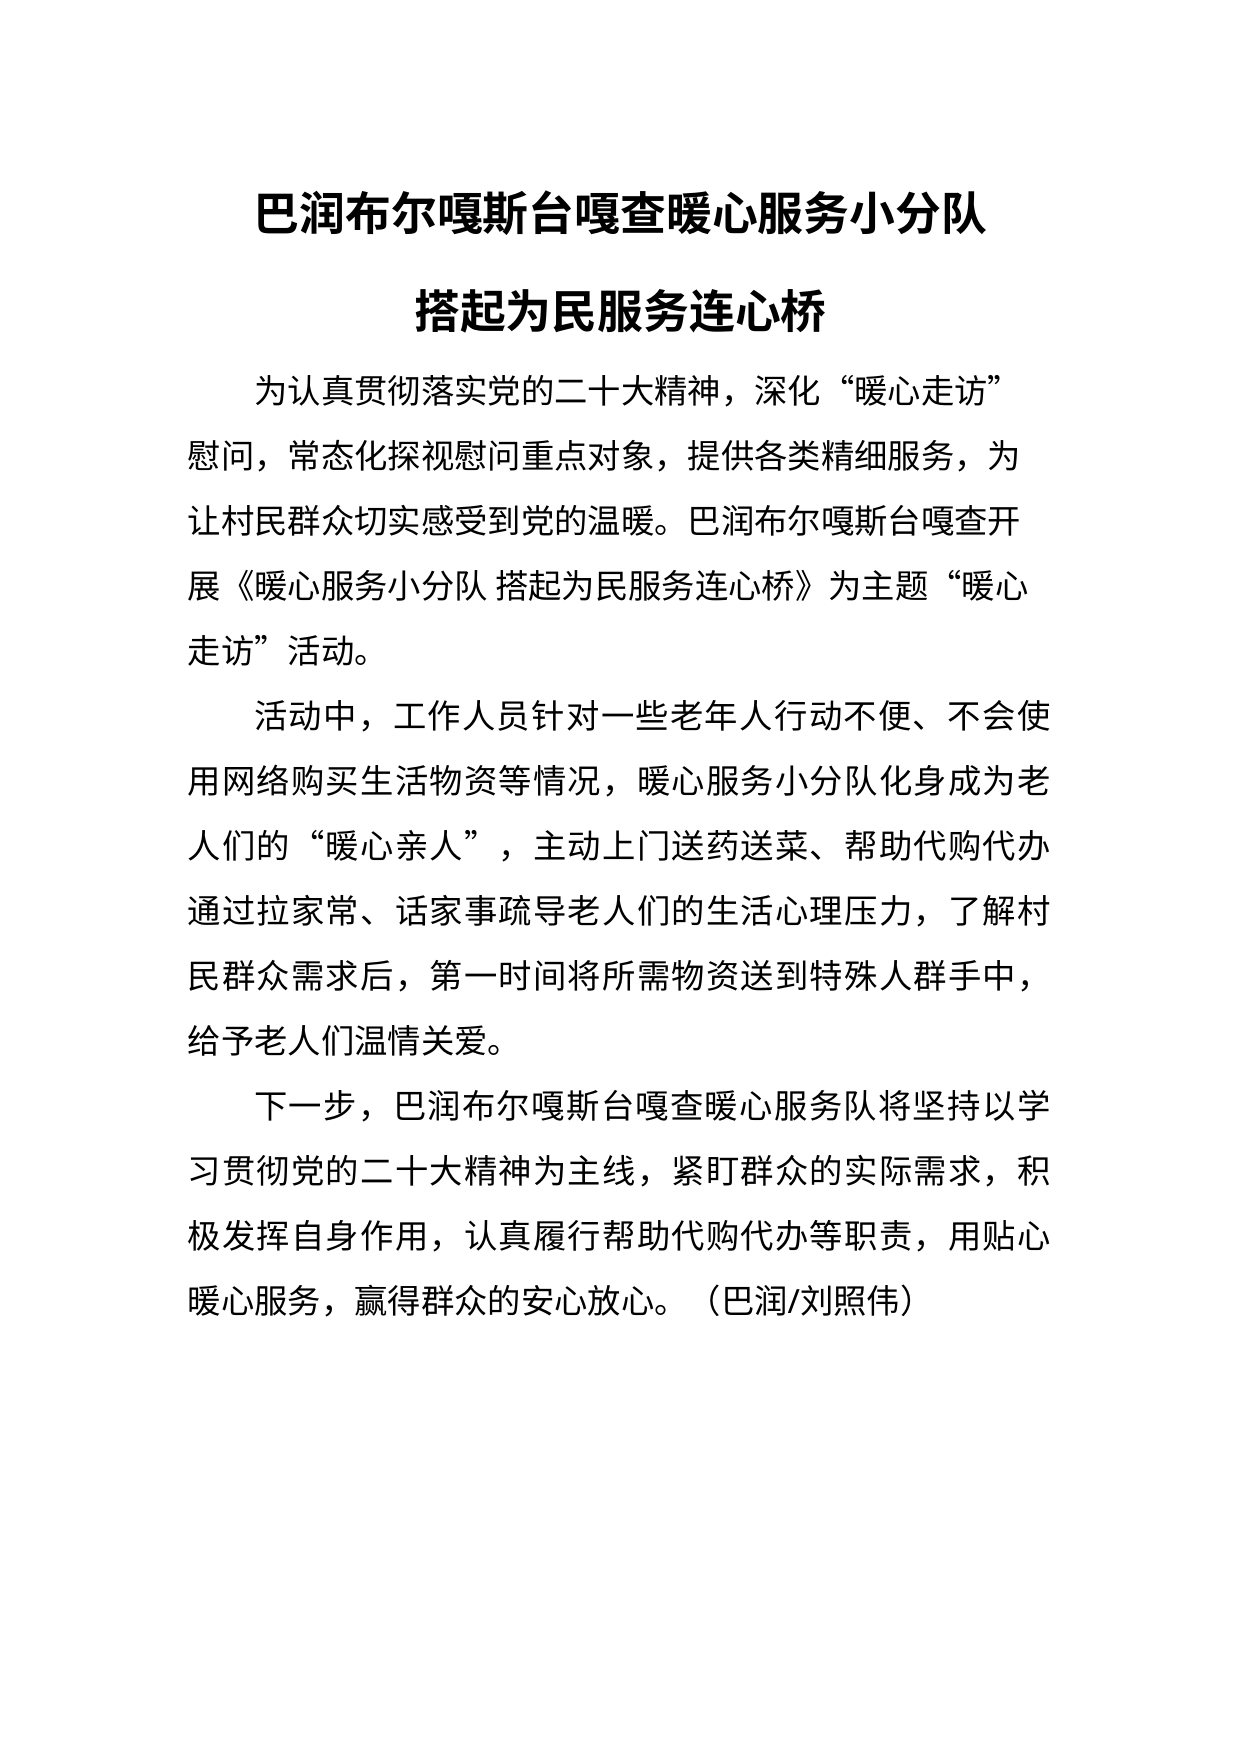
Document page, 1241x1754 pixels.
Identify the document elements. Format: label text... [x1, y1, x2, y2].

subtitle 巴润布尔嘎斯台嘎查暖心服务小分队 [187, 162, 1053, 259]
subtitle 搭起为民服务连心桥 [187, 259, 1053, 357]
subtitle 为认真贯彻落实党的二十大精神，深化“暖心走访”慰问，常态化探视慰问重点对象，提供各类精细服务，为让村民群众切实感受到党的温暖。巴润布尔嘎斯台嘎查开展《暖心服务小分队 搭起为民服务连心桥》为主题“暖心走访”活动。 [187, 357, 1053, 682]
text 活动中，工作人员针对一些老年人行动不便、不会使用网络购买生活物资等情况，暖心服务小分队化身成为老人们的“暖心亲人”，主动上门送药送菜、帮助代购代办，通过拉家常、话家事疏导老人们的生活心理压力，了解村民群众需求后，第一时间将所需物资送到特殊人群手中，给予老人们温情关爱。 [187, 682, 1053, 1072]
text 下一步，巴润布尔嘎斯台嘎查暖心服务队将坚持以学习贯彻党的二十大精神为主线，紧盯群众的实际需求，积极发挥自身作用，认真履行帮助代购代办等职责，用贴心暖心服务，赢得群众的安心放心。（巴润/刘照伟） [187, 1072, 1053, 1332]
